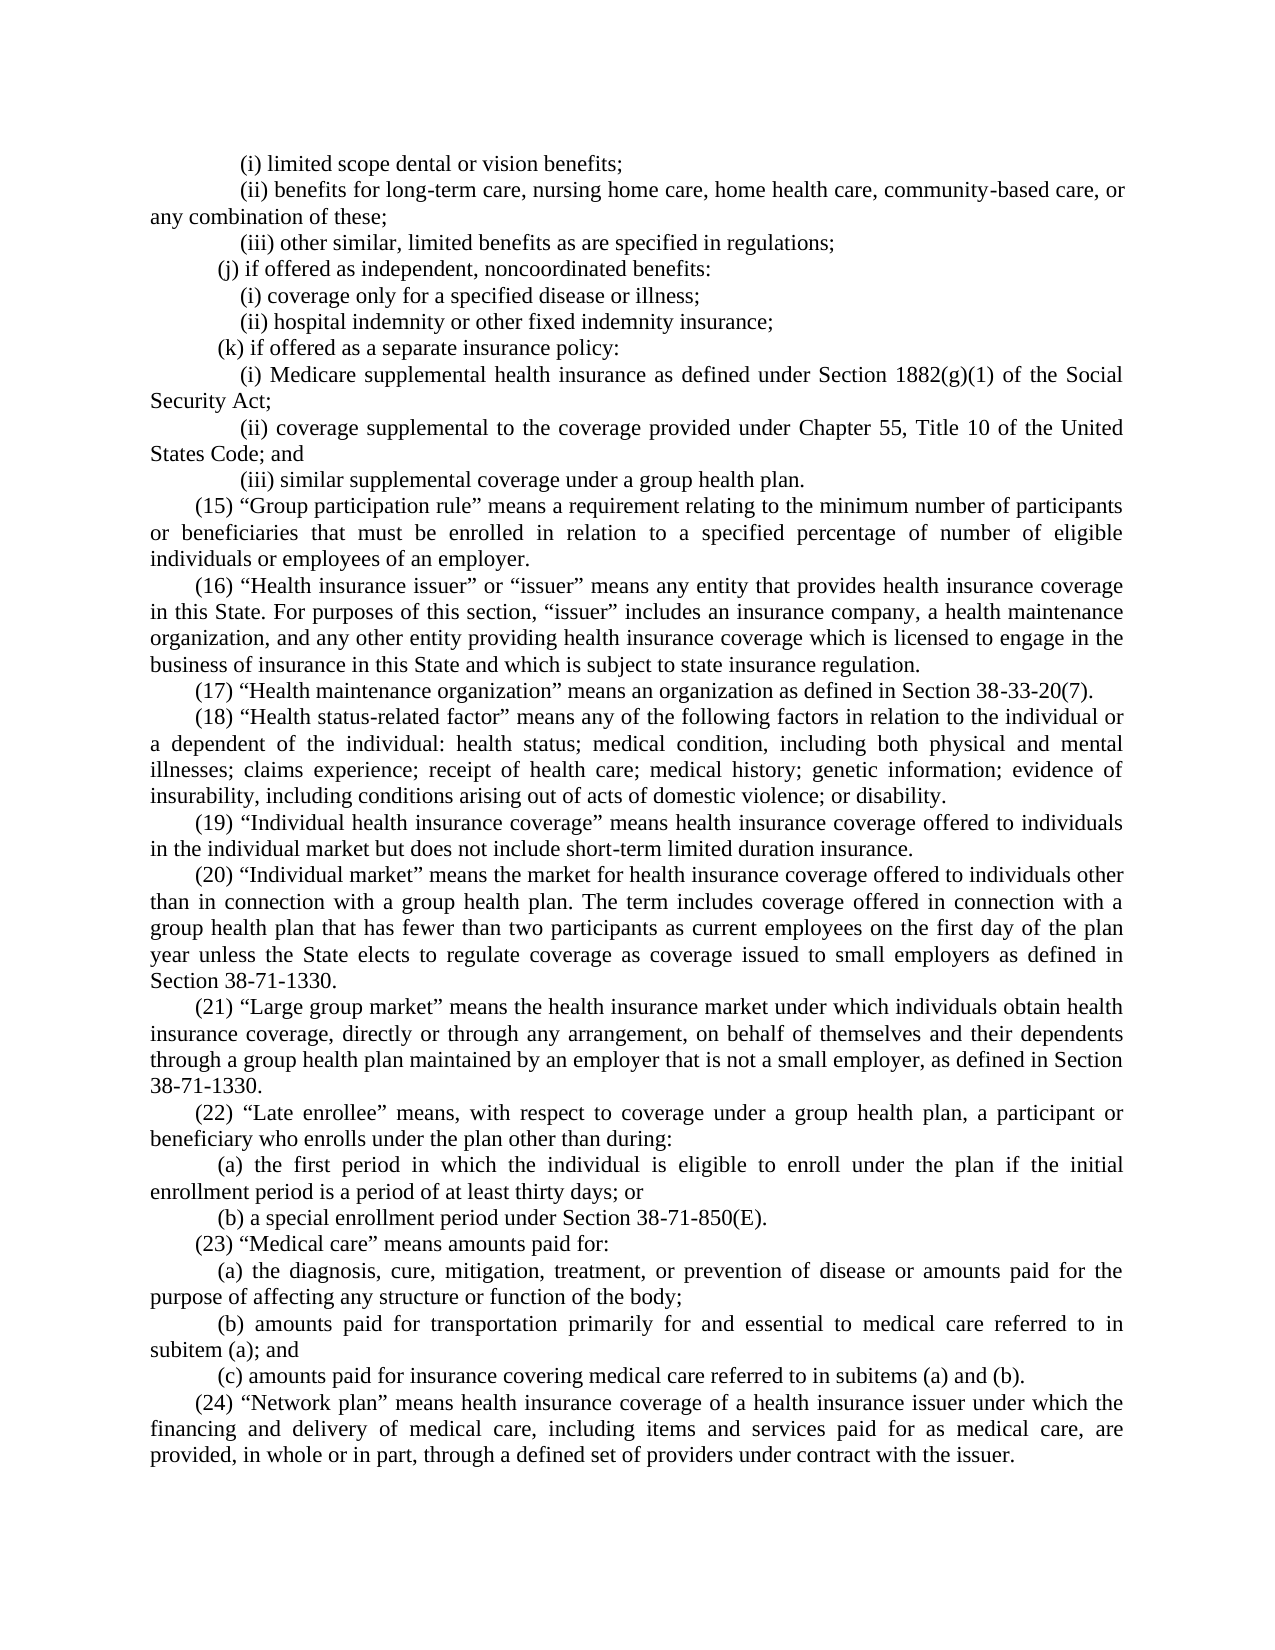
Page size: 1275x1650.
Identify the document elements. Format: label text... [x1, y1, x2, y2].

text (24) “Network plan” means health insurance coverage of a health insurance issuer under which the financing and delivery of medical care, including items and services paid for as medical care, are provided, in whole or in part, through a defined set of providers under contract with the issuer. [150, 1389, 1125, 1468]
text (c) amounts paid for insurance covering medical care referred to in subitems (a) and (b). [150, 1362, 1125, 1389]
text (16) “Health insurance issuer” or “issuer” means any entity that provides health insurance coverage in this State. For purposes of this section, “issuer” includes an insurance company, a health maintenance organization, and any other entity providing health insurance coverage which is licensed to engage in the business of insurance in this State and which is subject to state insurance regulation. [150, 572, 1125, 677]
text (iii) other similar, limited benefits as are specified in regulations; [150, 229, 1125, 255]
text (a) the diagnosis, cure, mitigation, treatment, or prevention of disease or amounts paid for the purpose of affecting any structure or function of the body; [150, 1257, 1125, 1309]
text (i) coverage only for a specified disease or illness; [150, 282, 1125, 308]
text (k) if offered as a separate insurance policy: [150, 334, 1125, 361]
text (ii) hospital indemnity or other fixed indemnity insurance; [150, 308, 1125, 334]
text (i) limited scope dental or vision benefits; [150, 150, 1125, 176]
text (ii) benefits for long-term care, nursing home care, home health care, community-based care, or any combination of these; [150, 176, 1125, 229]
text (b) amounts paid for transportation primarily for and essential to medical care referred to in subitem (a); and [150, 1309, 1125, 1362]
text (17) “Health maintenance organization” means an organization as defined in Section 38-33-20(7). [150, 677, 1125, 703]
text (b) a special enrollment period under Section 38-71-850(E). [150, 1204, 1125, 1231]
text (ii) coverage supplemental to the coverage provided under Chapter 55, Title 10 of the United States Code; and [150, 413, 1125, 466]
text (iii) similar supplemental coverage under a group health plan. [150, 466, 1125, 493]
text (j) if offered as independent, noncoordinated benefits: [150, 255, 1125, 282]
text (18) “Health status-related factor” means any of the following factors in relation to the individual or a dependent of the individual: health status; medical condition, including both physical and mental illnesses; claims experience; receipt of health care; medical history; genetic information; evidence of insurability, including conditions arising out of acts of domestic violence; or disability. [150, 703, 1125, 809]
text (23) “Medical care” means amounts paid for: [150, 1231, 1125, 1257]
text (22) “Late enrollee” means, with respect to coverage under a group health plan, a participant or beneficiary who enrolls under the plan other than during: [150, 1099, 1125, 1151]
text (19) “Individual health insurance coverage” means health insurance coverage offered to individuals in the individual market but does not include short-term limited duration insurance. [150, 809, 1125, 862]
text (15) “Group participation rule” means a requirement relating to the minimum number of participants or beneficiaries that must be enrolled in relation to a specified percentage of number of eligible individuals or employees of an employer. [150, 493, 1125, 572]
text (i) Medicare supplemental health insurance as defined under Section 1882(g)(1) of the Social Security Act; [150, 361, 1125, 413]
text (a) the first period in which the individual is eligible to enroll under the plan if the initial enrollment period is a period of at least thirty days; or [150, 1151, 1125, 1204]
text (20) “Individual market” means the market for health insurance coverage offered to individuals other than in connection with a group health plan. The term includes coverage offered in connection with a group health plan that has fewer than two participants as current employees on the first day of the plan year unless the State elects to regulate coverage as coverage issued to small employers as defined in Section 38-71-1330. [150, 862, 1125, 993]
text (21) “Large group market” means the health insurance market under which individuals obtain health insurance coverage, directly or through any arrangement, on behalf of themselves and their dependents through a group health plan maintained by an employer that is not a small employer, as defined in Section 38-71-1330. [150, 993, 1125, 1099]
